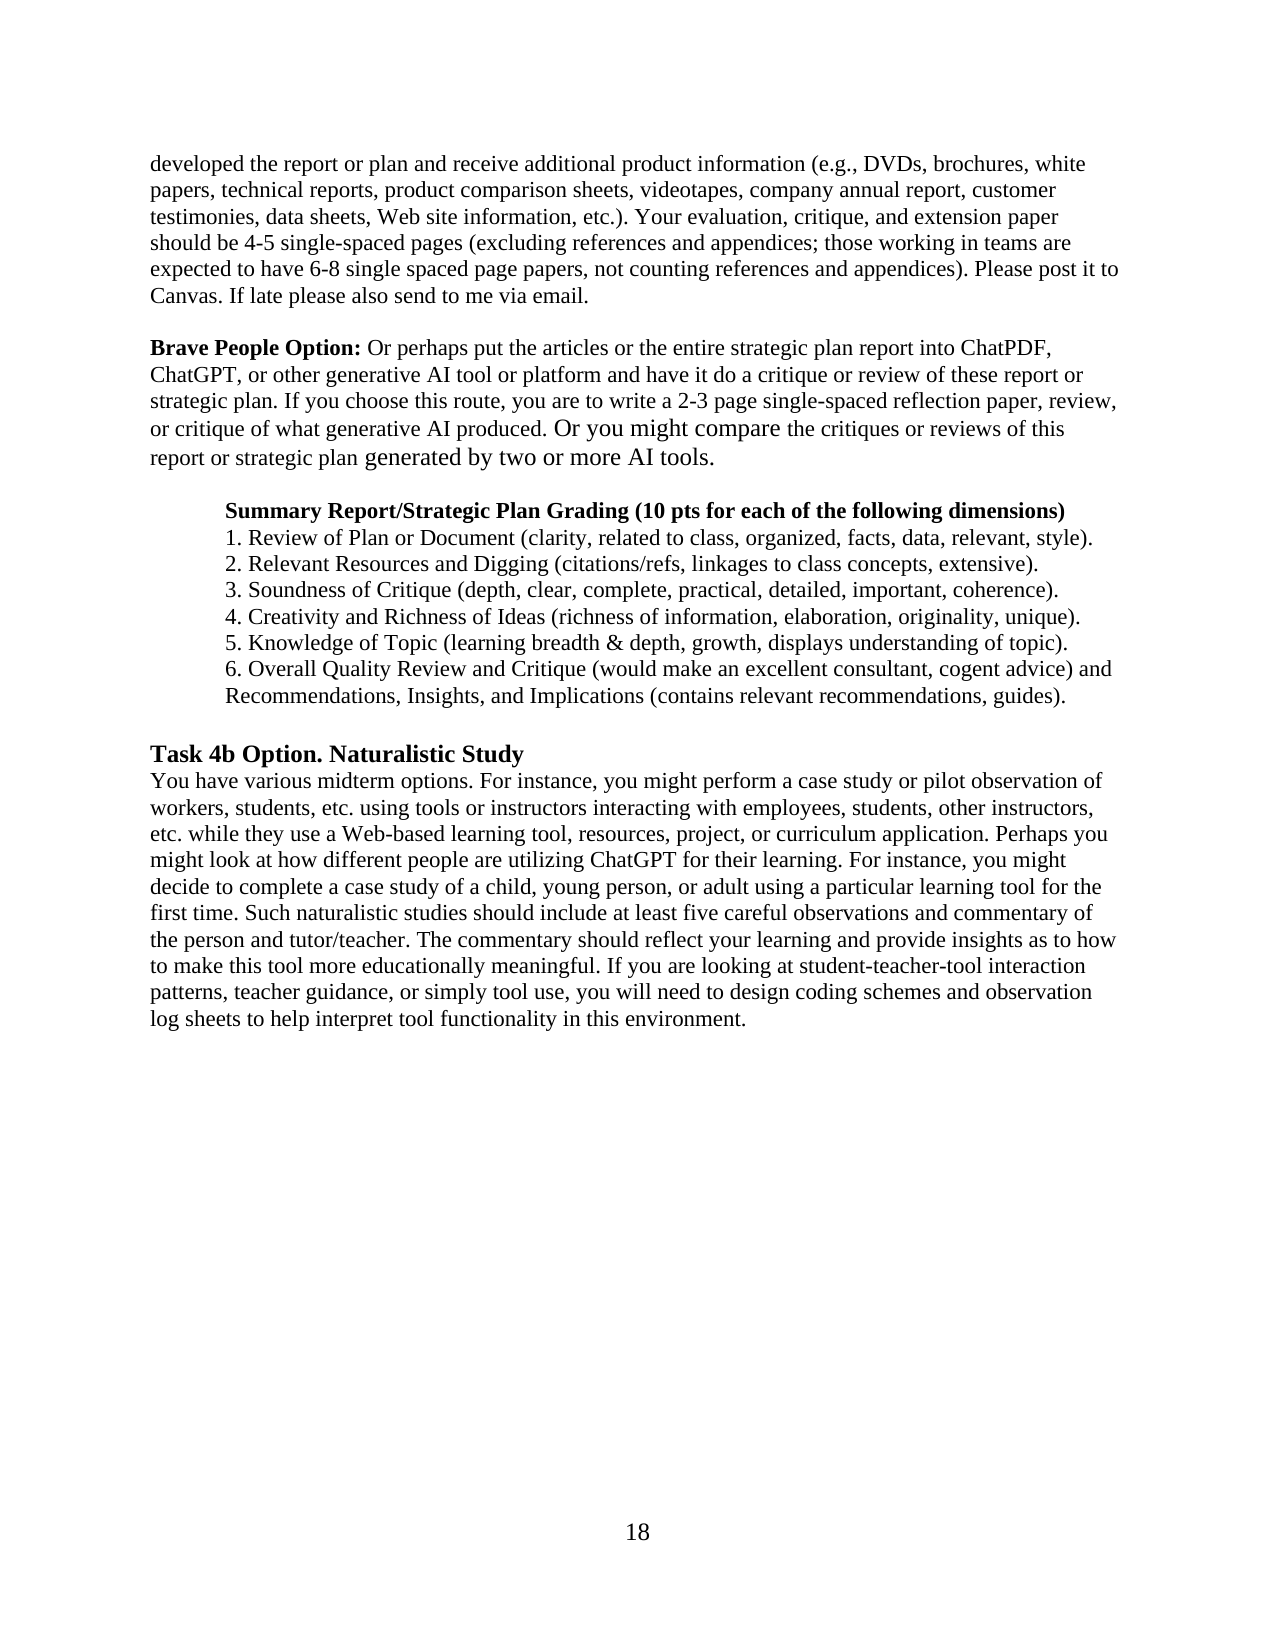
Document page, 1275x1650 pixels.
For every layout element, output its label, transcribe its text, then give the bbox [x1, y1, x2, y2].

text 6. Overall Quality Review and Critique (would make an excellent consultant, cogent advice) and Recommendations, Insights, and Implications (contains relevant recommendations, guides). [225, 656, 1125, 708]
text Summary Report/Strategic Plan Grading (10 pts for each of the following dimensions) [225, 497, 1125, 524]
text 5. Knowledge of Topic (learning breadth & depth, growth, displays understanding of topic). [225, 629, 1125, 656]
subtitle You have various midterm options. For instance, you might perform a case study or pilot observation of workers, students, etc. using tools or instructors interacting with employees, students, other instructors, etc. while they use a Web-based learning tool, resources, project, or curriculum application. Perhaps you might look at how different people are utilizing ChatGPT for their learning. For instance, you might decide to complete a case study of a child, young person, or adult using a particular learning tool for the first time. Such naturalistic studies should include at least five careful observations and commentary of the person and tutor/teacher. The commentary should reflect your learning and provide insights as to how to make this tool more educationally meaningful. If you are looking at student-teacher-tool interaction patterns, teacher guidance, or simply tool use, you will need to design coding schemes and observation log sheets to help interpret tool functionality in this environment. [150, 767, 1125, 1031]
text 3. Soundness of Critique (depth, clear, complete, practical, detailed, important, coherence). [225, 576, 1125, 603]
text Brave People Option: Or perhaps put the articles or the entire strategic plan report into ChatPDF, ChatGPT, or other generative AI tool or platform and have it do a critique or review of these report or strategic plan. If you choose this route, you are to write a 2-3 page single-spaced reflection paper, review, or critique of what generative AI produced. Or you might compare the critiques or reviews of this report or strategic plan generated by two or more AI tools. [150, 334, 1125, 471]
text 2. Relevant Resources and Digging (citations/refs, linkages to class concepts, extensive). [225, 550, 1125, 576]
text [150, 150, 1125, 308]
text 4. Creativity and Richness of Ideas (richness of information, elaboration, originality, unique). [225, 603, 1125, 629]
text 1. Review of Plan or Document (clarity, related to class, organized, facts, data, relevant, style). [225, 524, 1125, 550]
subtitle Task 4b Option. Naturalistic Study [150, 739, 1125, 767]
